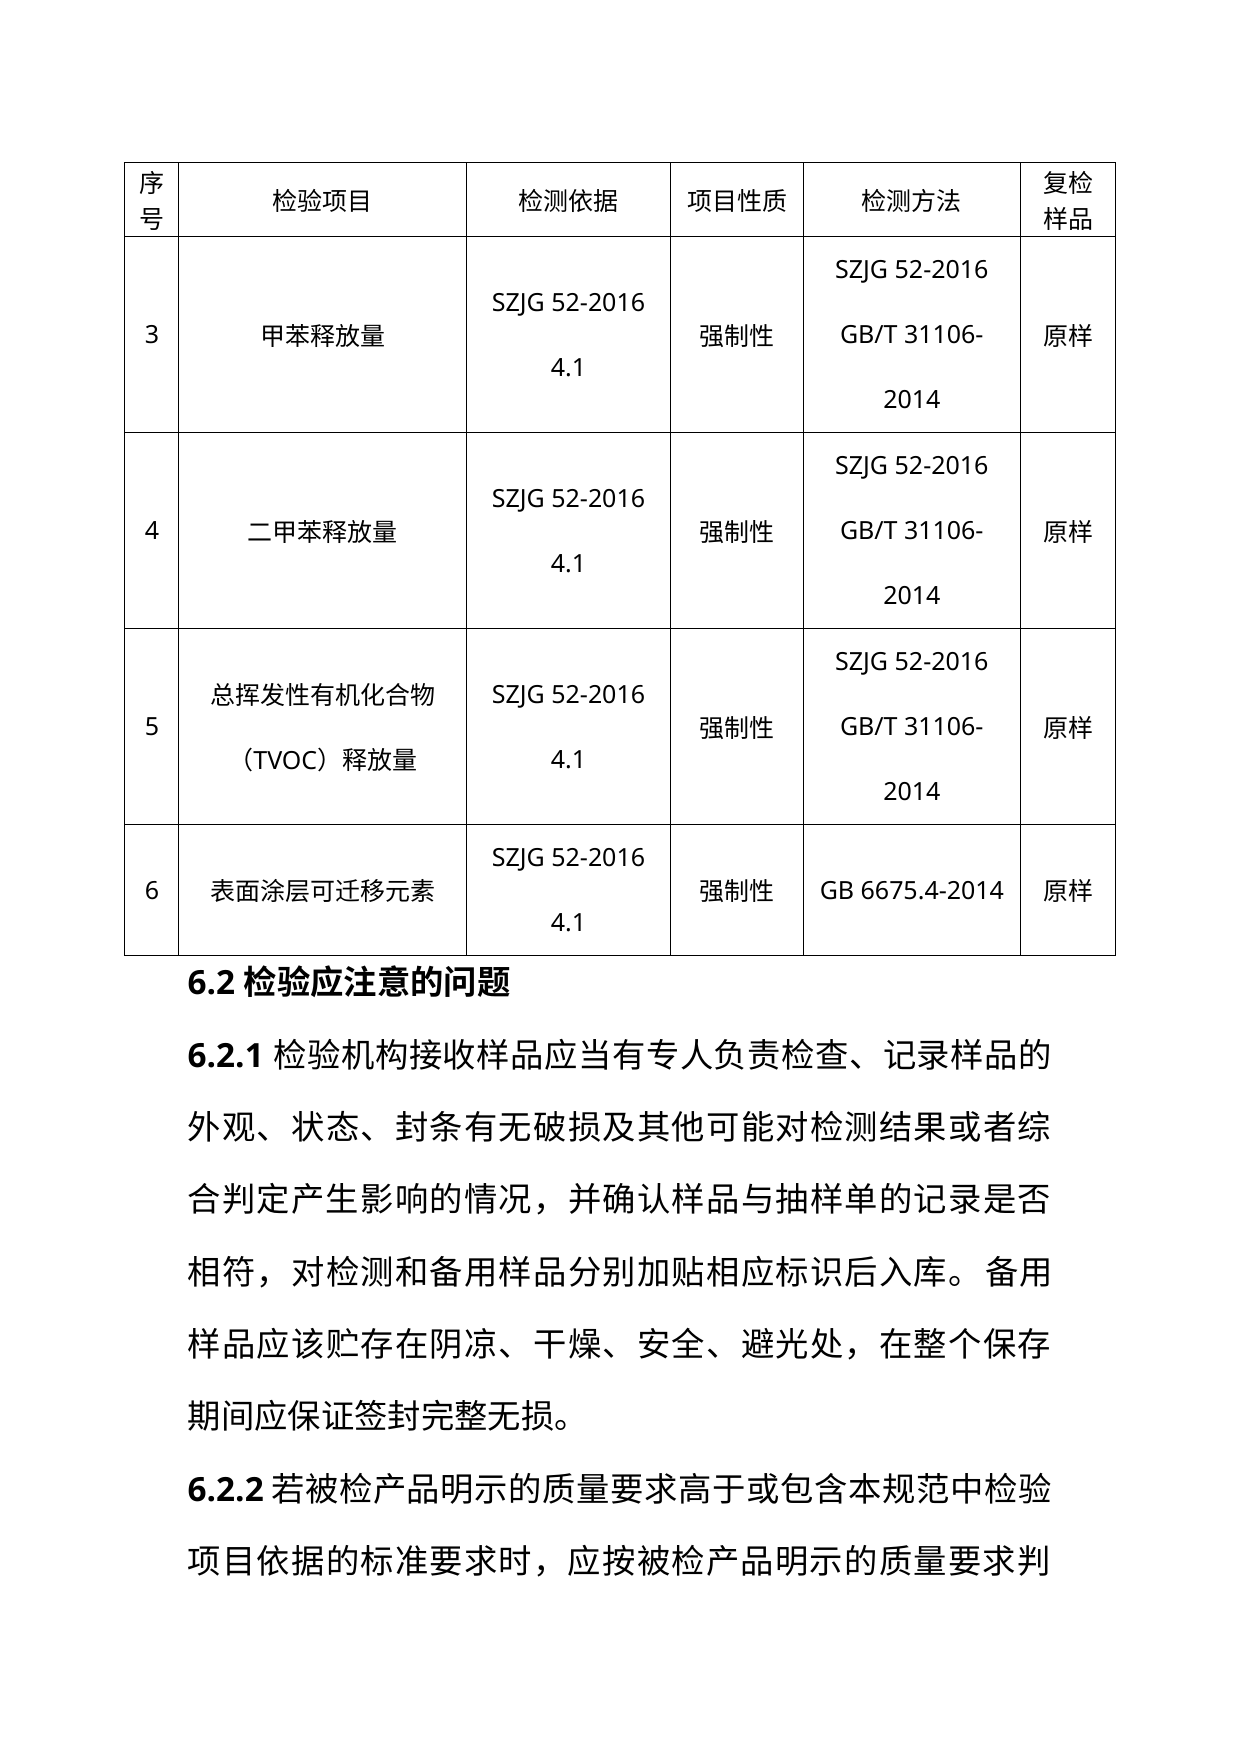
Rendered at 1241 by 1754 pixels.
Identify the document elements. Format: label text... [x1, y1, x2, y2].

table_cell 表面涂层可迁移元素 [179, 825, 466, 955]
table_header 项目性质 [671, 163, 803, 236]
table_cell 甲苯释放量 [179, 237, 466, 432]
table_header 检测方法 [804, 163, 1020, 236]
table_header 复检样品 [1021, 163, 1115, 236]
table_cell 4 [125, 433, 178, 628]
table_cell 强制性 [671, 433, 803, 628]
table_header 序号 [125, 163, 178, 236]
table_cell SZJG 52-2016 GB/T 31106-2014 [804, 433, 1020, 628]
table_header 检测依据 [467, 163, 670, 236]
table_cell 总挥发性有机化合物（TVOC）释放量 [179, 629, 466, 824]
table_cell SZJG 52-2016 4.1 [467, 629, 670, 824]
table_cell 二甲苯释放量 [179, 433, 466, 628]
text 6.2.1 检验机构接收样品应当有专人负责检查、记录样品的外观、状态、封条有无破损及其他可能对检测结果或者综合判定产生影响的情况，并确认样品与抽样单的记录是否相符，对检测和备用样品分别加贴相应标识后入库。备用样品应该贮存在阴凉、干燥、安全、避光处，在整个保存期间应保证签封完整无损。 [187, 1028, 1053, 1438]
table_cell 原样 [1021, 237, 1115, 432]
table_cell 强制性 [671, 237, 803, 432]
table_cell 强制性 [671, 629, 803, 824]
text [187, 1462, 1053, 1583]
table_cell 原样 [1021, 825, 1115, 955]
table_cell 3 [125, 237, 178, 432]
table_cell 原样 [1021, 433, 1115, 628]
table_cell SZJG 52-2016 4.1 [467, 433, 670, 628]
table_header 检验项目 [179, 163, 466, 236]
table_cell 5 [125, 629, 178, 824]
table_cell GB 6675.4-2014 [804, 825, 1020, 955]
table_cell SZJG 52-2016 4.1 [467, 825, 670, 955]
text 6.2 检验应注意的问题 [187, 956, 1053, 1004]
table_cell 强制性 [671, 825, 803, 955]
table_cell SZJG 52-2016 GB/T 31106-2014 [804, 629, 1020, 824]
table_cell SZJG 52-2016 GB/T 31106-2014 [804, 237, 1020, 432]
table_cell 原样 [1021, 629, 1115, 824]
table_cell 6 [125, 825, 178, 955]
table_cell SZJG 52-2016 4.1 [467, 237, 670, 432]
